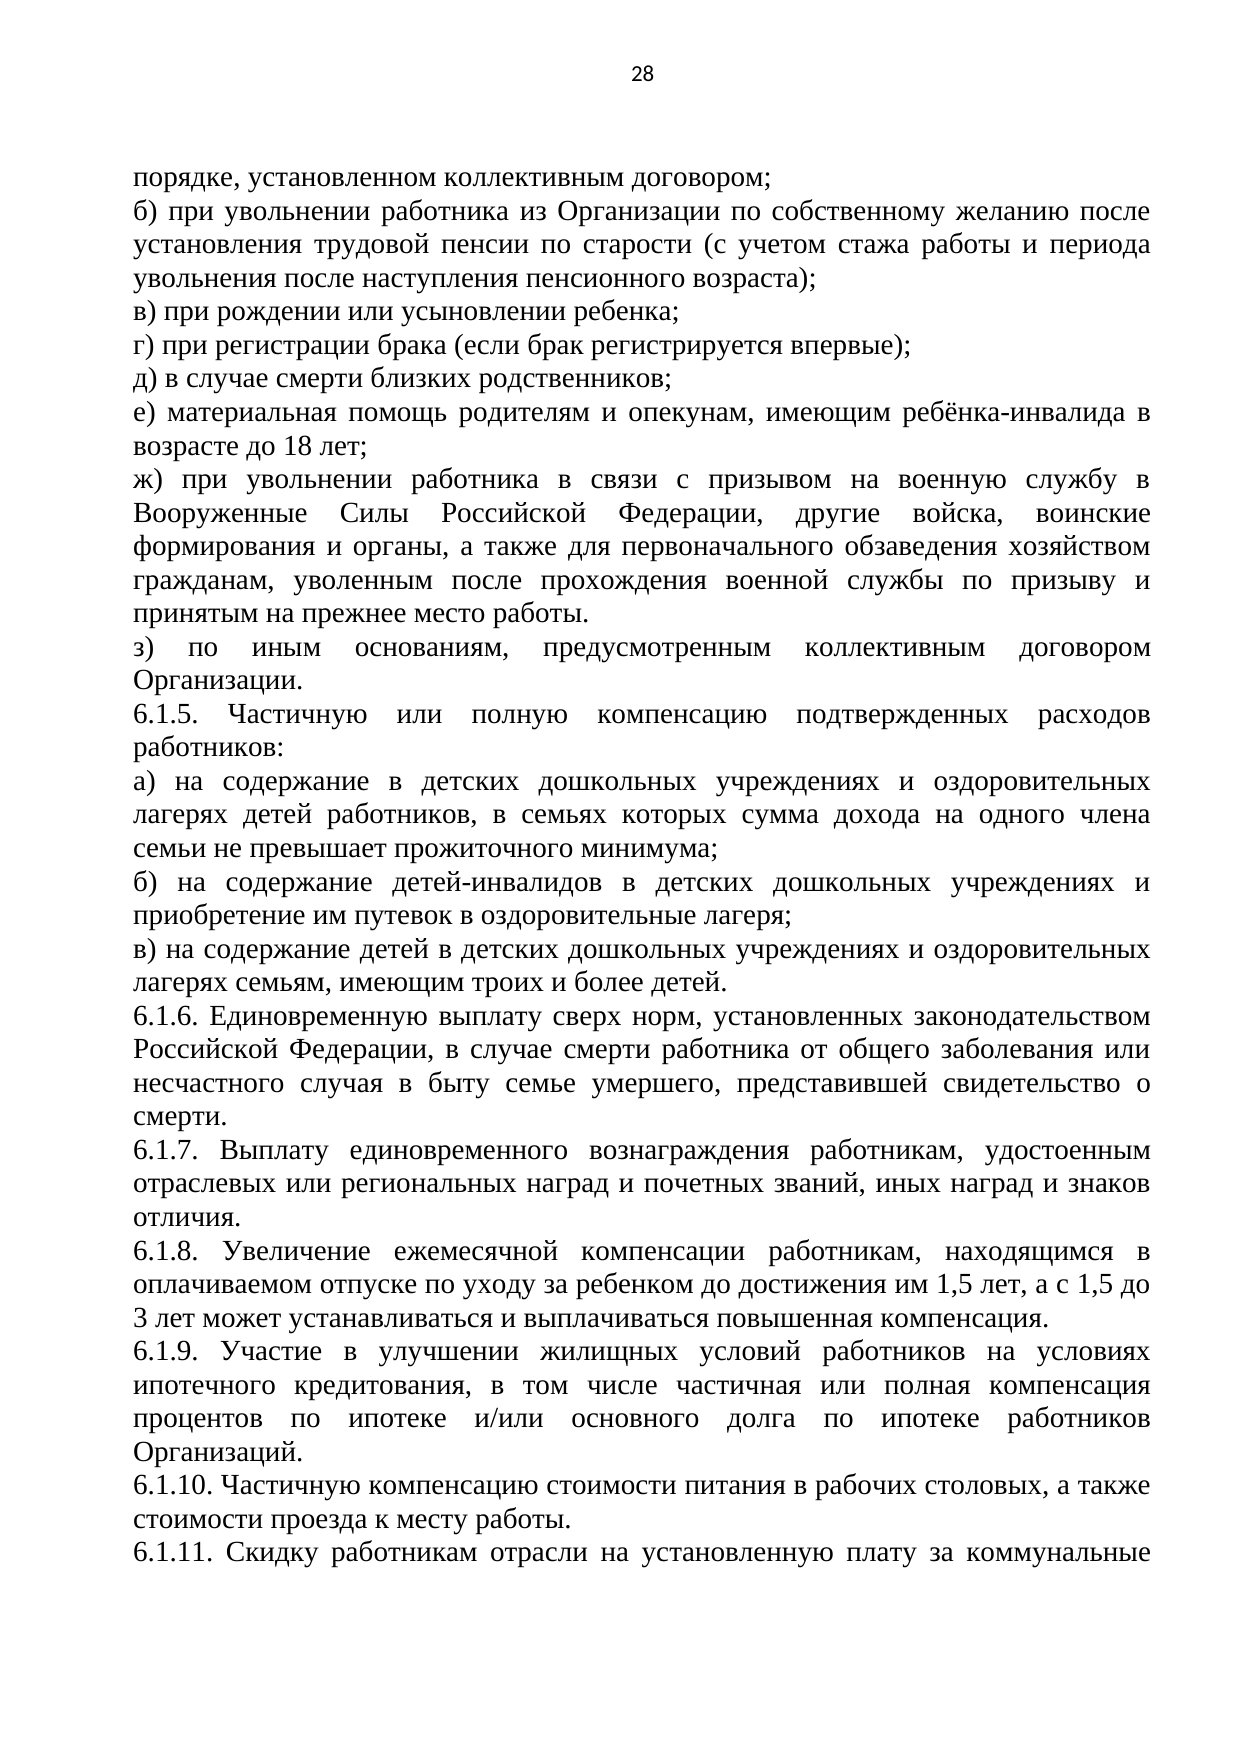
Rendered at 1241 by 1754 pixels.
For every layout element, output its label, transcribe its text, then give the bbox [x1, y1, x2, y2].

text в) на содержание детей в детских дошкольных учреждениях и оздоровительных лагерях семьям, имеющим троих и более детей. [133, 931, 1152, 998]
text е) материальная помощь родителям и опекунам, имеющим ребёнка-инвалида в возрасте до 18 лет; [133, 394, 1152, 461]
text б) на содержание детей-инвалидов в детских дошкольных учреждениях и приобретение им путевок в оздоровительные лагеря; [133, 864, 1152, 931]
text в) при рождении или усыновлении ребенка; [133, 293, 1152, 327]
text ж) при увольнении работника в связи с призывом на военную службу в Вооруженные Силы Российской Федерации, другие войска, воинские формирования и органы, а также для первоначального обзаведения хозяйством гражданам, уволенным после прохождения военной службы по призыву и принятым на прежнее место работы. [133, 461, 1152, 629]
text 6.1.7. Выплату единовременного вознаграждения работникам, удостоенным отраслевых или региональных наград и почетных званий, иных наград и знаков отличия. [133, 1132, 1152, 1233]
text 6.1.10. Частичную компенсацию стоимости питания в рабочих столовых, а также стоимости проезда к месту работы. [133, 1467, 1152, 1534]
text г) при регистрации брака (если брак регистрируется впервые); [133, 327, 1152, 361]
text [133, 1534, 1152, 1568]
text 6.1.5. Частичную или полную компенсацию подтвержденных расходов работников: [133, 696, 1152, 763]
text б) при увольнении работника из Организации по собственному желанию после установления трудовой пенсии по старости (с учетом стажа работы и периода увольнения после наступления пенсионного возраста); [133, 193, 1152, 293]
text 6.1.9. Участие в улучшении жилищных условий работников на условиях ипотечного кредитования, в том числе частичная или полная компенсация процентов по ипотеке и/или основного долга по ипотеке работников Организаций. [133, 1333, 1152, 1467]
text 6.1.6. Единовременную выплату сверх норм, установленных законодательством Российской Федерации, в случае смерти работника от общего заболевания или несчастного случая в быту семье умершего, представившей свидетельство о смерти. [133, 998, 1152, 1132]
text а) на содержание в детских дошкольных учреждениях и оздоровительных лагерях детей работников, в семьях которых сумма дохода на одного члена семьи не превышает прожиточного минимума; [133, 763, 1152, 864]
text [133, 159, 1152, 193]
text д) в случае смерти близких родственников; [133, 361, 1152, 394]
text 6.1.8. Увеличение ежемесячной компенсации работникам, находящимся в оплачиваемом отпуске по уходу за ребенком до достижения им 1,5 лет, а с 1,5 до 3 лет может устанавливаться и выплачиваться повышенная компенсация. [133, 1233, 1152, 1333]
text з) по иным основаниям, предусмотренным коллективным договором Организации. [133, 629, 1152, 696]
